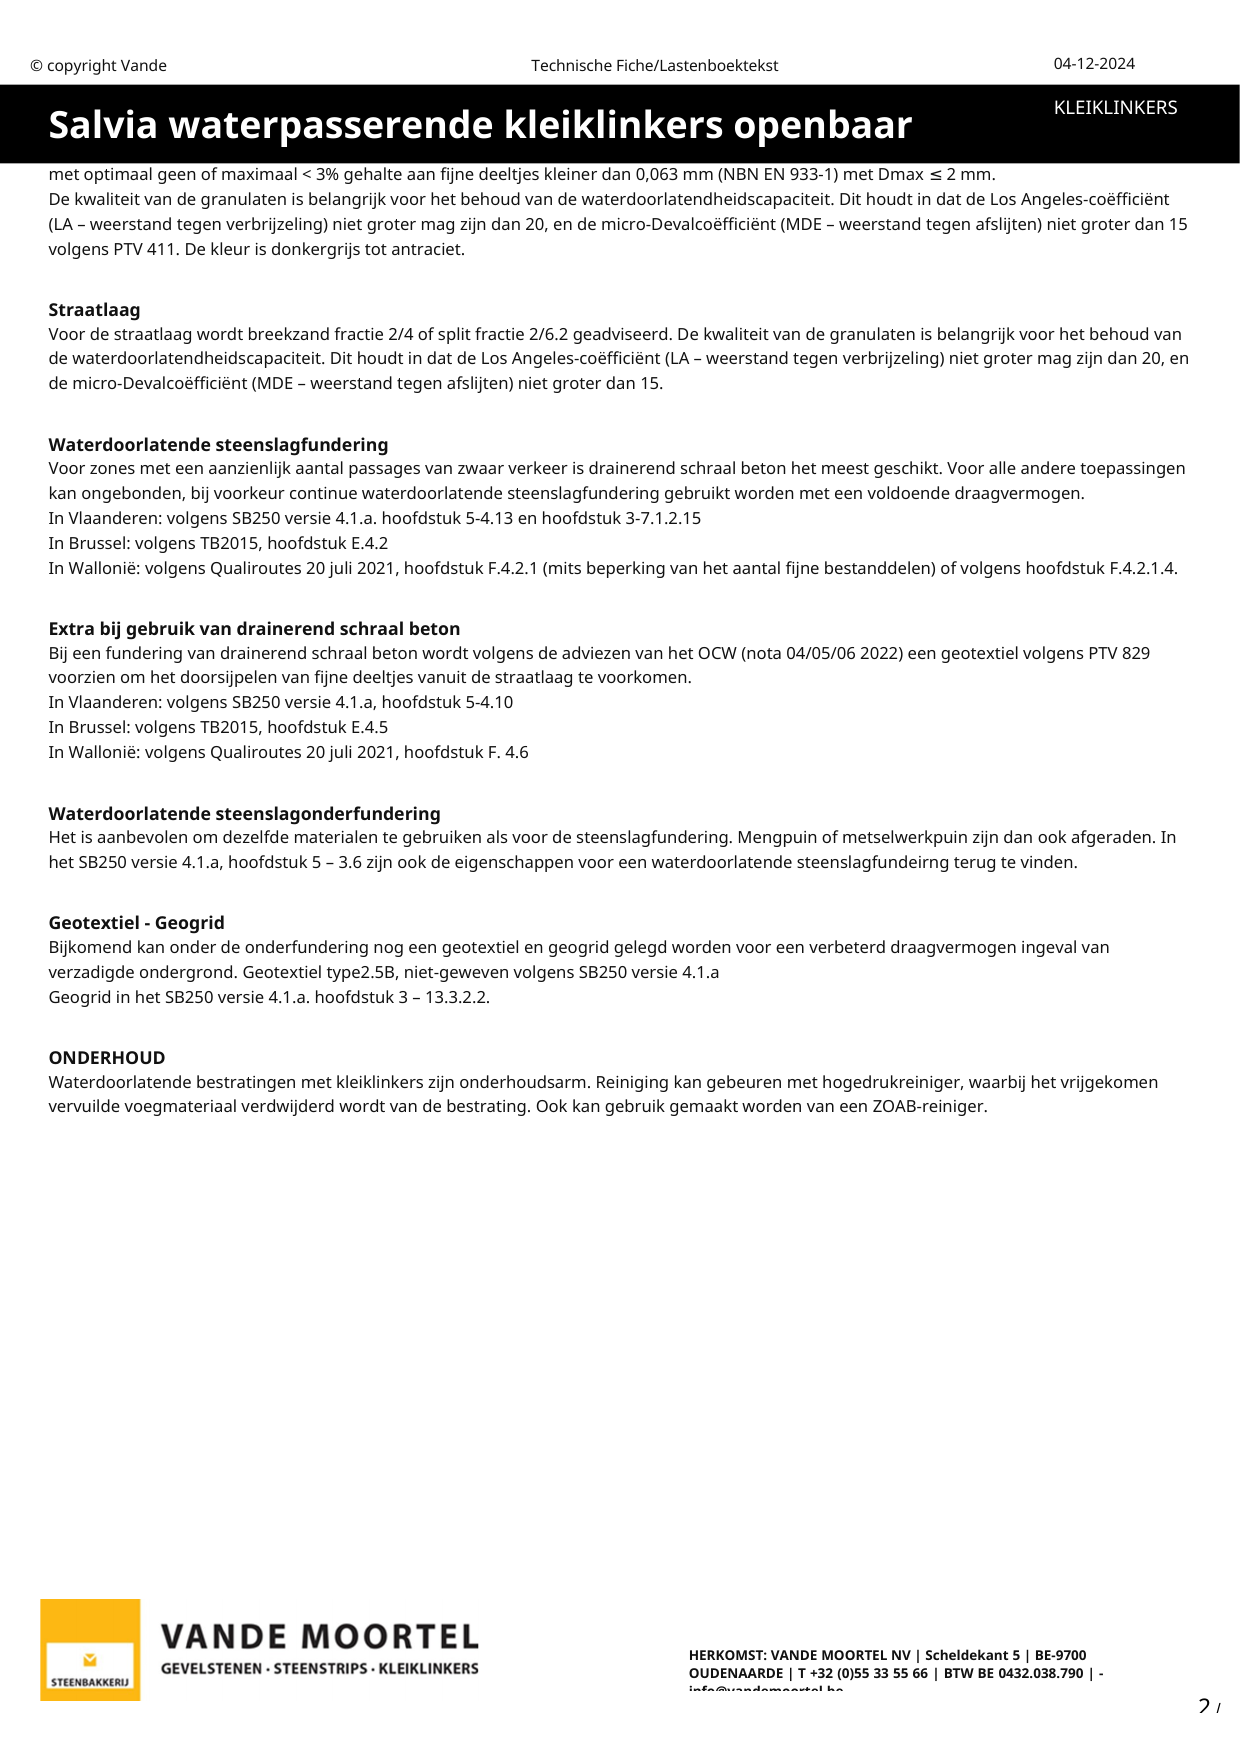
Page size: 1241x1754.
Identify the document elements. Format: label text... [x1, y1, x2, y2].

subtitle Extra bij gebruik van drainerend schraal beton [48, 617, 1240, 641]
text Waterdoorlatende bestratingen met kleiklinkers zijn onderhoudsarm. Reiniging kan gebeuren met hogedrukreiniger, waarbij het vrijgekomen vervuilde voegmateriaal verdwijderd wordt van de bestrating. Ook kan gebruik gemaakt worden van een ZOAB-reiniger. [48, 1070, 1192, 1118]
subtitle ONDERHOUD [48, 1046, 1240, 1070]
subtitle Waterdoorlatende steenslagonderfundering [48, 801, 1240, 825]
text Het is aanbevolen om dezelfde materialen te gebruiken als voor de steenslagfundering. Mengpuin of metselwerkpuin zijn dan ook afgeraden. In het SB250 versie 4.1.a, hoofdstuk 5 – 3.6 zijn ook de eigenschappen voor een waterdoorlatende steenslagfundeirng terug te vinden. [48, 826, 1192, 908]
text Voor zones met een aanzienlijk aantal passages van zwaar verkeer is drainerend schraal beton het meest geschikt. Voor alle andere toepassingen kan ongebonden, bij voorkeur continue waterdoorlatende steenslagfundering gebruikt worden met een voldoende draagvermogen. In Vlaanderen: volgens SB250 versie 4.1.a. hoofdstuk 5-4.13 en hoofdstuk 3-7.1.2.15 In Brussel: volgens TB2015, hoofdstuk E.4.2 In Wallonië: volgens Qualiroutes 20 juli 2021, hoofdstuk F.4.2.1 (mits beperking van het aantal fijne bestanddelen) of volgens hoofdstuk F.4.2.1.4. [48, 457, 1192, 613]
text Bijkomend kan onder de onderfundering nog een geotextiel en geogrid gelegd worden voor een verbeterd draagvermogen ingeval van verzadigde ondergrond. Geotextiel type2.5B, niet-geweven volgens SB250 versie 4.1.a Geogrid in het SB250 versie 4.1.a. hoofdstuk 3 – 13.3.2.2. [48, 936, 1192, 1042]
subtitle Waterdoorlatende steenslagfundering [48, 432, 1240, 456]
text Bij een fundering van drainerend schraal beton wordt volgens de adviezen van het OCW (nota 04/05/06 2022) een geotextiel volgens PTV 829 voorzien om het doorsijpelen van fijne deeltjes vanuit de straatlaag te voorkomen. In Vlaanderen: volgens SB250 versie 4.1.a, hoofdstuk 5-4.10 In Brussel: volgens TB2015, hoofdstuk E.4.5 In Wallonië: volgens Qualiroutes 20 juli 2021, hoofdstuk F. 4.6 [48, 641, 1192, 798]
subtitle Straatlaag [48, 297, 1240, 322]
picture [40, 1599, 479, 1701]
text Voor de straatlaag wordt breekzand fractie 2/4 of split fractie 2/6.2 geadviseerd. De kwaliteit van de granulaten is belangrijk voor het behoud van de waterdoorlatendheidscapaciteit. Dit houdt in dat de Los Angeles-coëfficiënt (LA – weerstand tegen verbrijzeling) niet groter mag zijn dan 20, en de micro-Devalcoëfficiënt (MDE – weerstand tegen afslijten) niet groter dan 15. [48, 322, 1192, 429]
subtitle Geotextiel - Geogrid [48, 911, 1240, 935]
